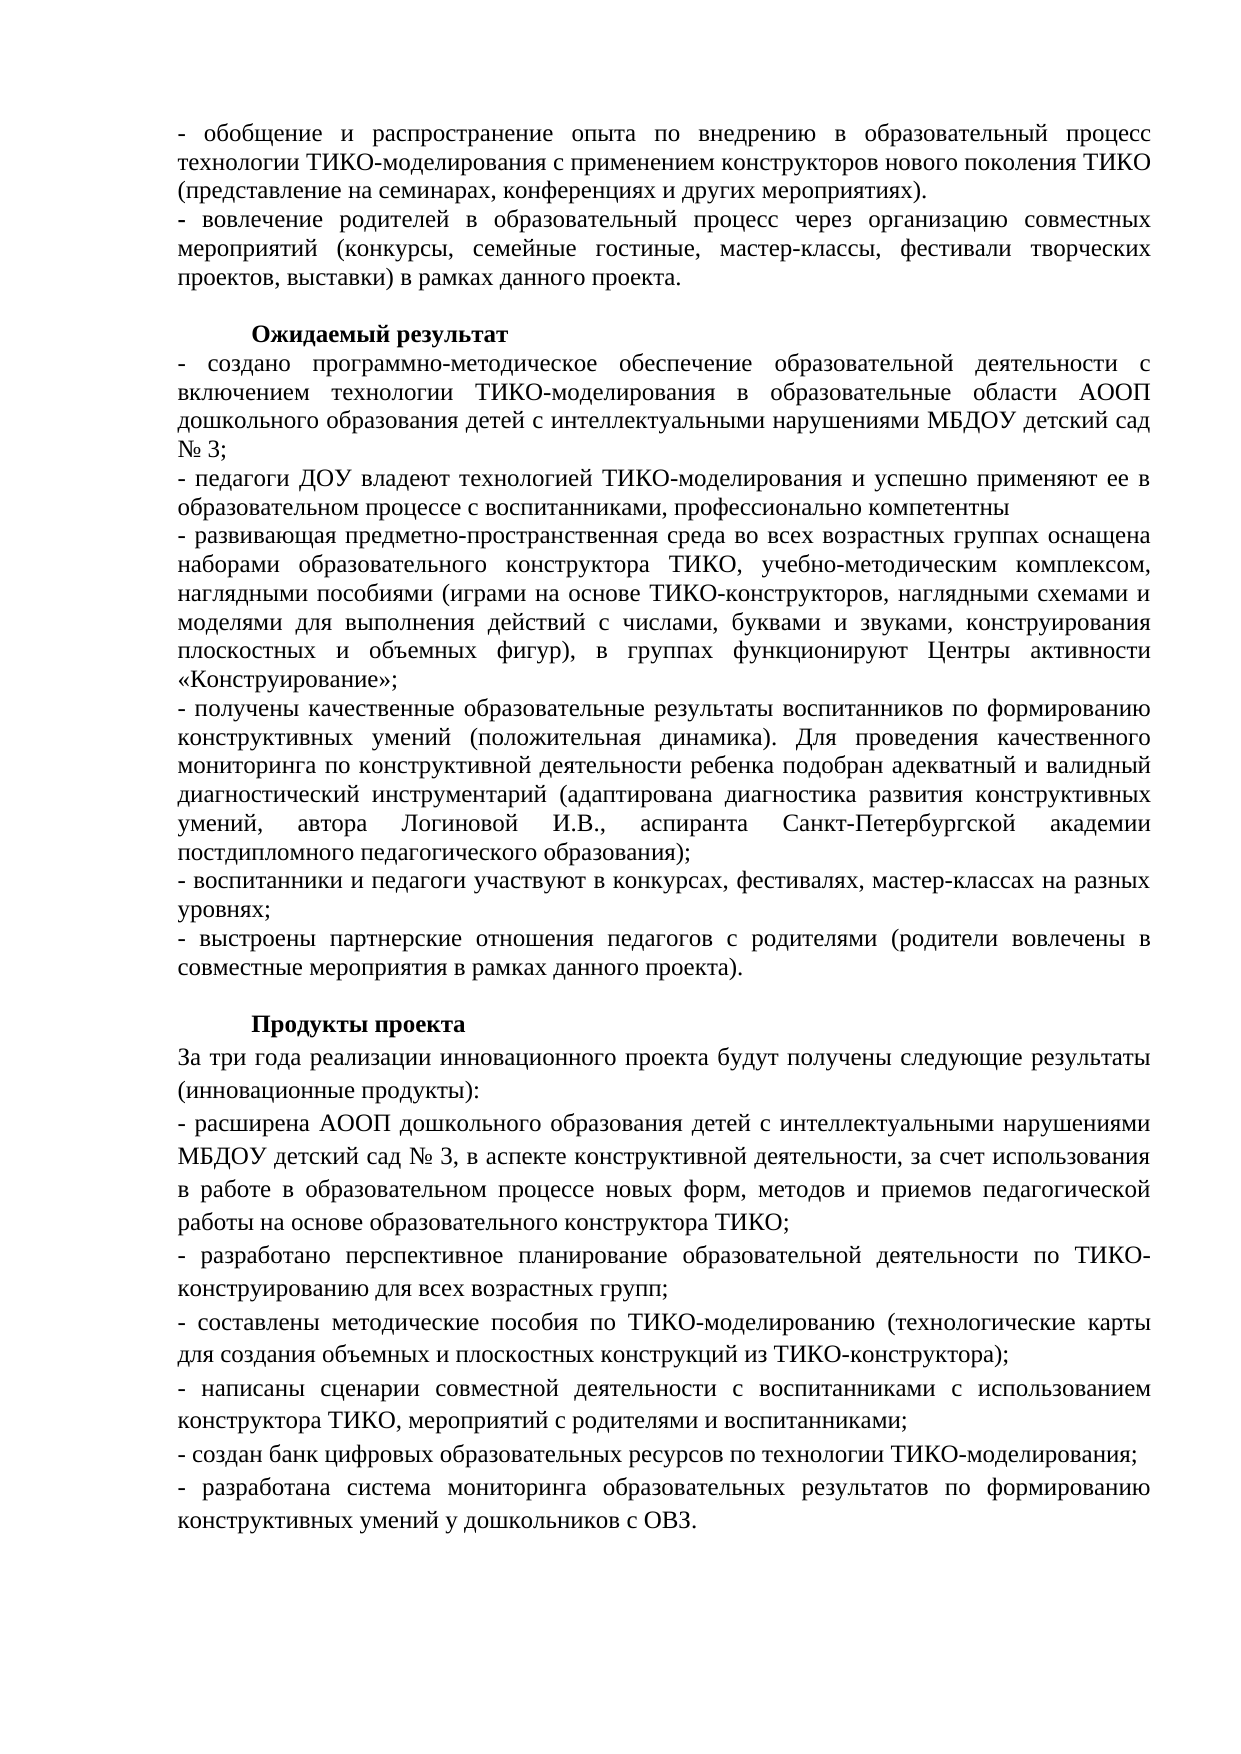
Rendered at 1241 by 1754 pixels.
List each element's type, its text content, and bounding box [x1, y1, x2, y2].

text - вовлечение родителей в образовательный процесс через организацию совместных мероприятий (конкурсы, семейные гостиные, мастер-классы, фестивали творческих проектов, выставки) в рамках данного проекта. [177, 204, 1152, 291]
text За три года реализации инновационного проекта будут получены следующие результаты (инновационные продукты): [177, 1042, 1152, 1104]
text - получены качественные образовательные результаты воспитанников по формированию конструктивных умений (положительная динамика). Для проведения качественного мониторинга по конструктивной деятельности ребенка подобран адекватный и валидный диагностический инструментарий (адаптирована диагностика развития конструктивных умений, автора Логиновой И.В., аспиранта Санкт-Петербургской академии постдипломного педагогического образования); [177, 693, 1152, 866]
text - создано программно-методическое обеспечение образовательной деятельности с включением технологии ТИКО-моделирования в образовательные области АООП дошкольного образования детей с интеллектуальными нарушениями МБДОУ детский сад № 3; [177, 348, 1152, 463]
text - создан банк цифровых образовательных ресурсов по технологии ТИКО-моделирования; [177, 1439, 1152, 1467]
text - обобщение и распространение опыта по внедрению в образовательный процесс технологии ТИКО-моделирования с применением конструкторов нового поколения ТИКО (представление на семинарах, конференциях и других мероприятиях). [177, 118, 1152, 204]
text - развивающая предметно-пространственная среда во всех возрастных группах оснащена наборами образовательного конструктора ТИКО, учебно-методическим комплексом, наглядными пособиями (играми на основе ТИКО-конструкторов, наглядными схемами и моделями для выполнения действий с числами, буквами и звуками, конструирования плоскостных и объемных фигур), в группах функционируют Центры активности «Конструирование»; [177, 521, 1152, 693]
text - педагоги ДОУ владеют технологией ТИКО-моделирования и успешно применяют ее в образовательном процессе с воспитанниками, профессионально компетентны [177, 463, 1152, 521]
text Ожидаемый результат [177, 319, 1152, 348]
text - расширена АООП дошкольного образования детей с интеллектуальными нарушениями МБДОУ детский сад № 3, в аспекте конструктивной деятельности, за счет использования в работе в образовательном процессе новых форм, методов и приемов педагогической работы на основе образовательного конструктора ТИКО; [177, 1108, 1152, 1236]
text Продукты проекта [177, 1009, 1152, 1038]
text - разработана система мониторинга образовательных результатов по формированию конструктивных умений у дошкольников с ОВЗ. [177, 1472, 1152, 1533]
text - выстроены партнерские отношения педагогов с родителями (родители вовлечены в совместные мероприятия в рамках данного проекта). [177, 923, 1152, 981]
text - разработано перспективное планирование образовательной деятельности по ТИКО-конструированию для всех возрастных групп; [177, 1241, 1152, 1302]
text - составлены методические пособия по ТИКО-моделированию (технологические карты для создания объемных и плоскостных конструкций из ТИКО-конструктора); [177, 1307, 1152, 1368]
text - написаны сценарии совместной деятельности с воспитанниками с использованием конструктора ТИКО, мероприятий с родителями и воспитанниками; [177, 1373, 1152, 1434]
text - воспитанники и педагоги участвуют в конкурсах, фестивалях, мастер-классах на разных уровнях; [177, 866, 1152, 923]
